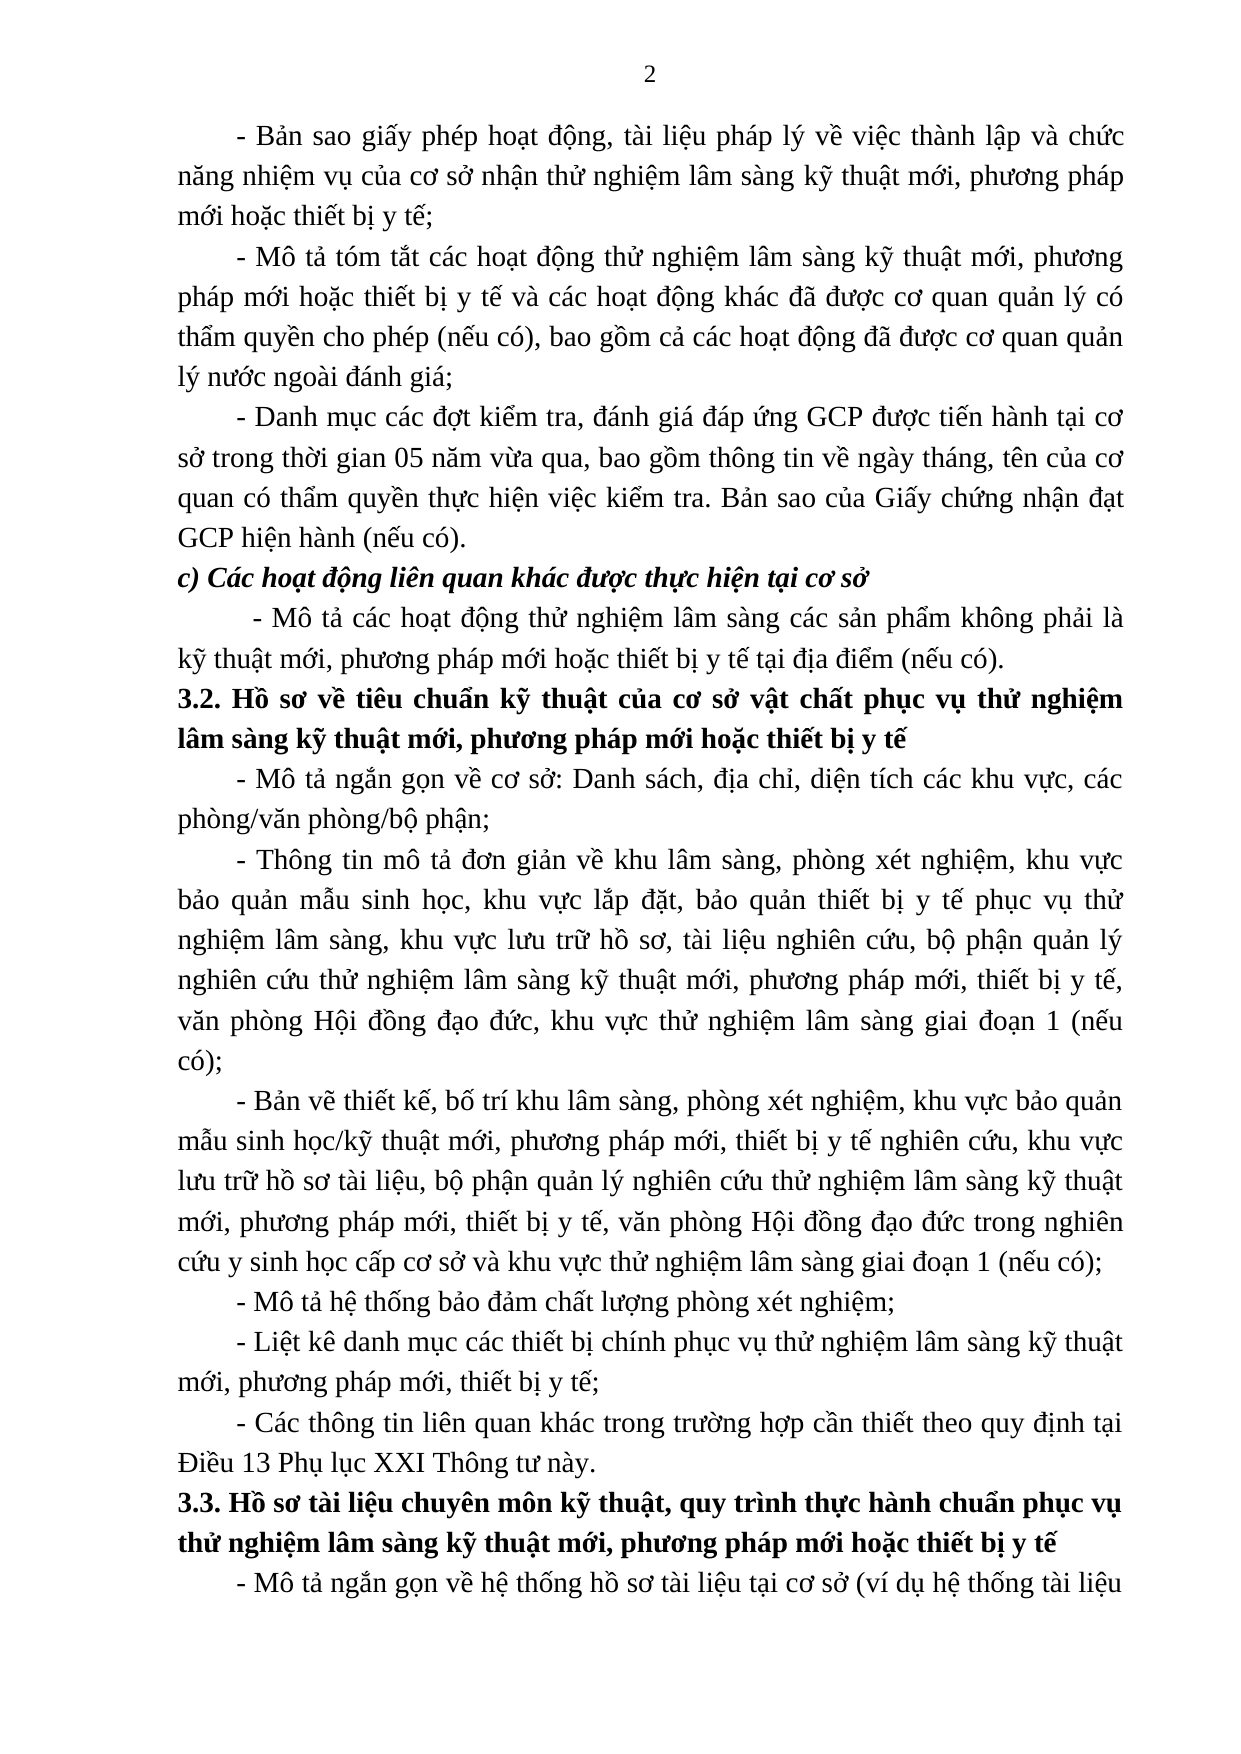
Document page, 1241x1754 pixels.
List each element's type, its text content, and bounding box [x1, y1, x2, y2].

text - Mô tả hệ thống bảo đảm chất lượng phòng xét nghiệm; [177, 1284, 1124, 1318]
text - Các thông tin liên quan khác trong trường hợp cần thiết theo quy định tại Điều 13 Phụ lục XXI Thông tư này. [177, 1405, 1124, 1478]
text 3.3. Hồ sơ tài liệu chuyên môn kỹ thuật, quy trình thực hành chuẩn phục vụ thử nghiệm lâm sàng kỹ thuật mới, phương pháp mới hoặc thiết bị y tế [177, 1485, 1124, 1559]
text - Bản sao giấy phép hoạt động, tài liệu pháp lý về việc thành lập và chức năng nhiệm vụ của cơ sở nhận thử nghiệm lâm sàng kỹ thuật mới, phương pháp mới hoặc thiết bị y tế; [177, 118, 1124, 232]
text - Bản vẽ thiết kế, bố trí khu lâm sàng, phòng xét nghiệm, khu vực bảo quản mẫu sinh học/kỹ thuật mới, phương pháp mới, thiết bị y tế nghiên cứu, khu vực lưu trữ hồ sơ tài liệu, bộ phận quản lý nghiên cứu thử nghiệm lâm sàng kỹ thuật mới, phương pháp mới, thiết bị y tế, văn phòng Hội đồng đạo đức trong nghiên cứu y sinh học cấp cơ sở và khu vực thử nghiệm lâm sàng giai đoạn 1 (nếu có); [177, 1083, 1124, 1277]
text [177, 1566, 1124, 1599]
text - Thông tin mô tả đơn giản về khu lâm sàng, phòng xét nghiệm, khu vực bảo quản mẫu sinh học, khu vực lắp đặt, bảo quản thiết bị y tế phục vụ thử nghiệm lâm sàng, khu vực lưu trữ hồ sơ, tài liệu nghiên cứu, bộ phận quản lý nghiên cứu thử nghiệm lâm sàng kỹ thuật mới, phương pháp mới, thiết bị y tế, văn phòng Hội đồng đạo đức, khu vực thử nghiệm lâm sàng giai đoạn 1 (nếu có); [177, 842, 1124, 1076]
text c) Các hoạt động liên quan khác được thực hiện tại cơ sở [177, 560, 1124, 594]
text - Mô tả tóm tắt các hoạt động thử nghiệm lâm sàng kỹ thuật mới, phương pháp mới hoặc thiết bị y tế và các hoạt động khác đã được cơ quan quản lý có thẩm quyền cho phép (nếu có), bao gồm cả các hoạt động đã được cơ quan quản lý nước ngoài đánh giá; [177, 239, 1124, 393]
text - Liệt kê danh mục các thiết bị chính phục vụ thử nghiệm lâm sàng kỹ thuật mới, phương pháp mới, thiết bị y tế; [177, 1324, 1124, 1398]
text - Mô tả ngắn gọn về cơ sở: Danh sách, địa chỉ, diện tích các khu vực, các phòng/văn phòng/bộ phận; [177, 761, 1124, 835]
text - Mô tả các hoạt động thử nghiệm lâm sàng các sản phẩm không phải là kỹ thuật mới, phương pháp mới hoặc thiết bị y tế tại địa điểm (nếu có). [177, 601, 1124, 674]
text 3.2. Hồ sơ về tiêu chuẩn kỹ thuật của cơ sở vật chất phục vụ thử nghiệm lâm sàng kỹ thuật mới, phương pháp mới hoặc thiết bị y tế [177, 681, 1124, 755]
text - Danh mục các đợt kiểm tra, đánh giá đáp ứng GCP được tiến hành tại cơ sở trong thời gian 05 năm vừa qua, bao gồm thông tin về ngày tháng, tên của cơ quan có thẩm quyền thực hiện việc kiểm tra. Bản sao của Giấy chứng nhận đạt GCP hiện hành (nếu có). [177, 399, 1124, 554]
